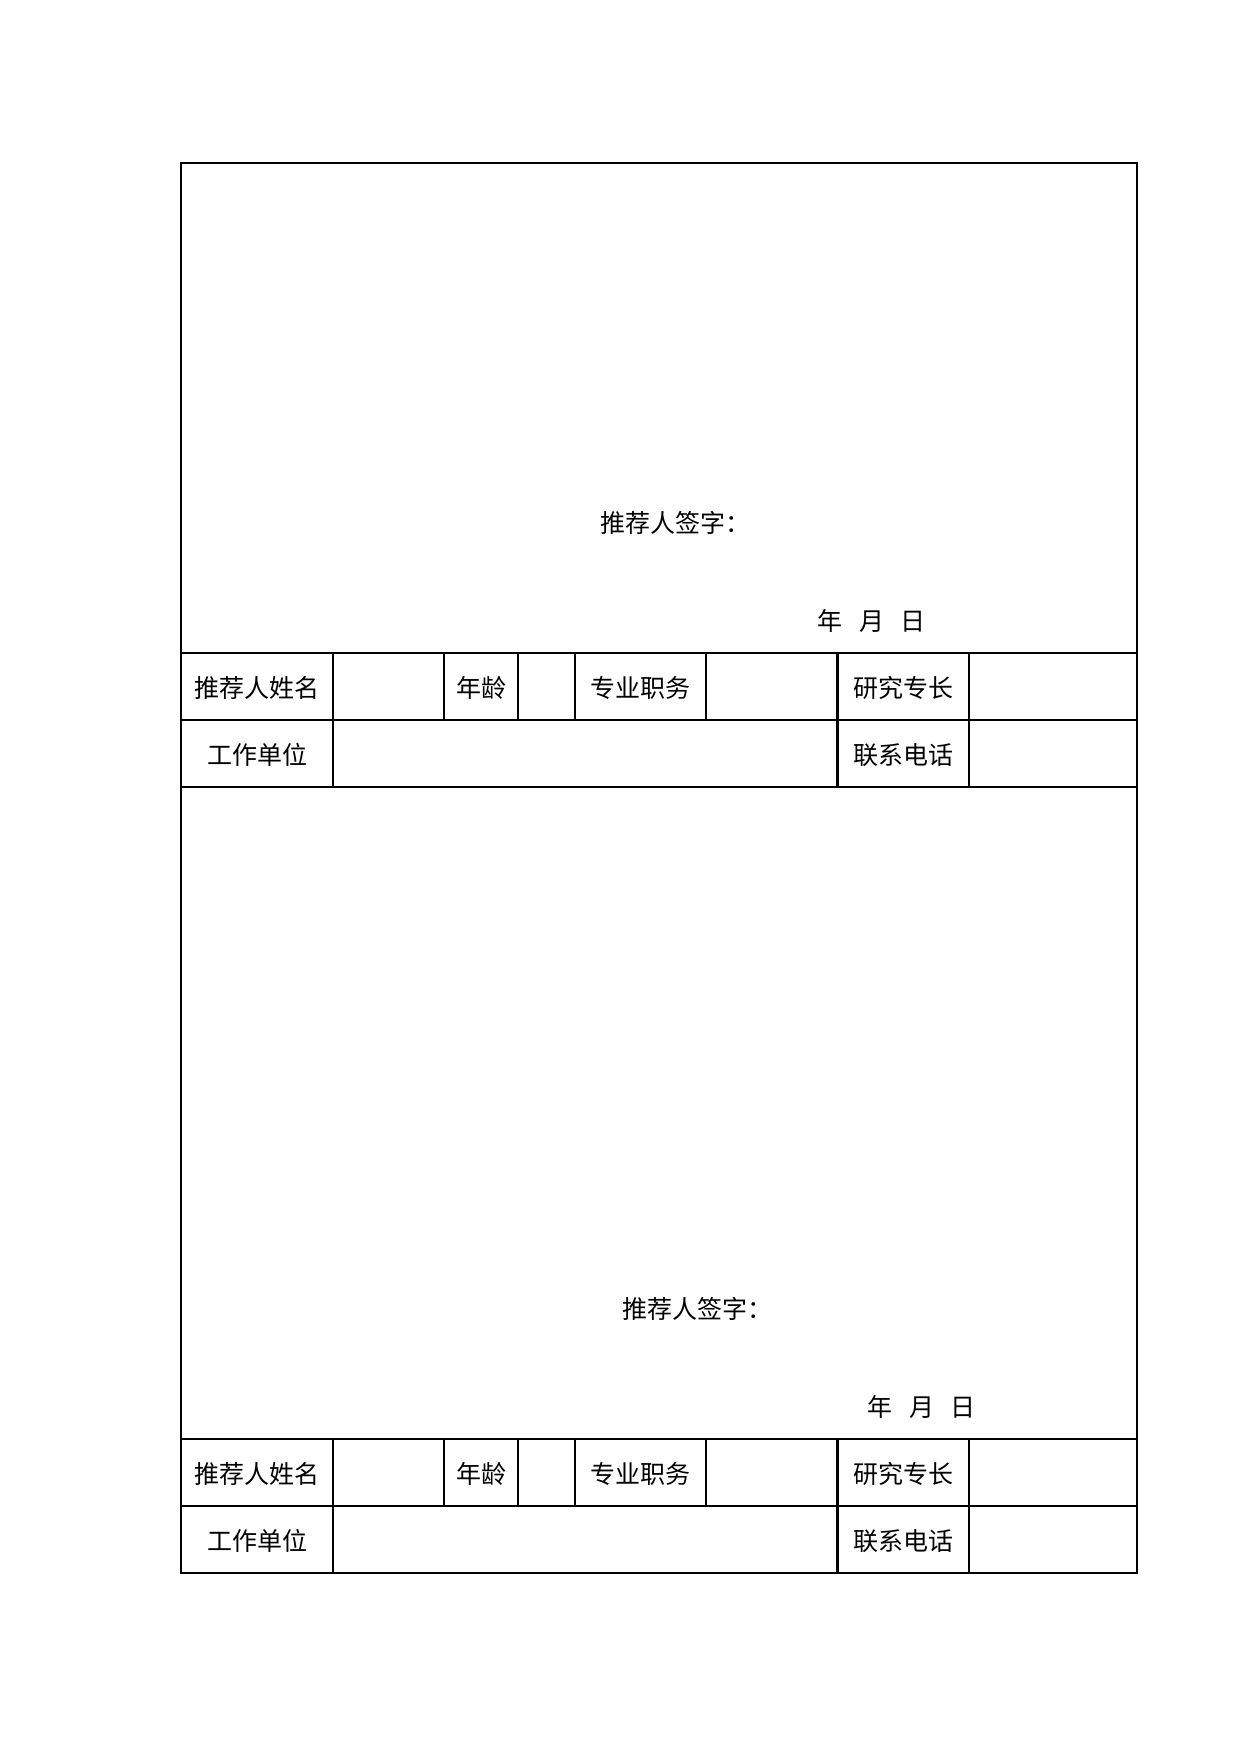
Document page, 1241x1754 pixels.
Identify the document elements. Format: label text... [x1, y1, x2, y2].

table_cell 推荐人姓名 [182, 1440, 332, 1505]
table_cell 推荐人签字： 年 月 日 [182, 788, 1136, 1438]
table_cell 年龄 [445, 654, 517, 719]
table_cell 联系电话 [839, 1507, 968, 1572]
table_cell [334, 1507, 836, 1572]
table_cell [970, 1507, 1136, 1572]
table_cell 工作单位 [182, 1507, 332, 1572]
table_cell 研究专长 [839, 1440, 968, 1505]
table_cell [970, 654, 1136, 719]
table_cell 联系电话 [839, 721, 968, 786]
table_cell 推荐人姓名 [182, 654, 332, 719]
table_cell [519, 1440, 574, 1505]
table_cell [707, 1440, 836, 1505]
table_cell [970, 721, 1136, 786]
table_cell 工作单位 [182, 721, 332, 786]
table_cell [707, 654, 836, 719]
table_cell [519, 654, 574, 719]
table_cell 年龄 [445, 1440, 517, 1505]
table_cell 推荐人签字： 年 月 日 [182, 164, 1136, 652]
table_cell 研究专长 [839, 654, 968, 719]
table_cell [334, 721, 836, 786]
table_cell 专业职务 [576, 1440, 705, 1505]
table_cell [334, 1440, 443, 1505]
table_cell [970, 1440, 1136, 1505]
table_cell 专业职务 [576, 654, 705, 719]
table_cell [334, 654, 443, 719]
